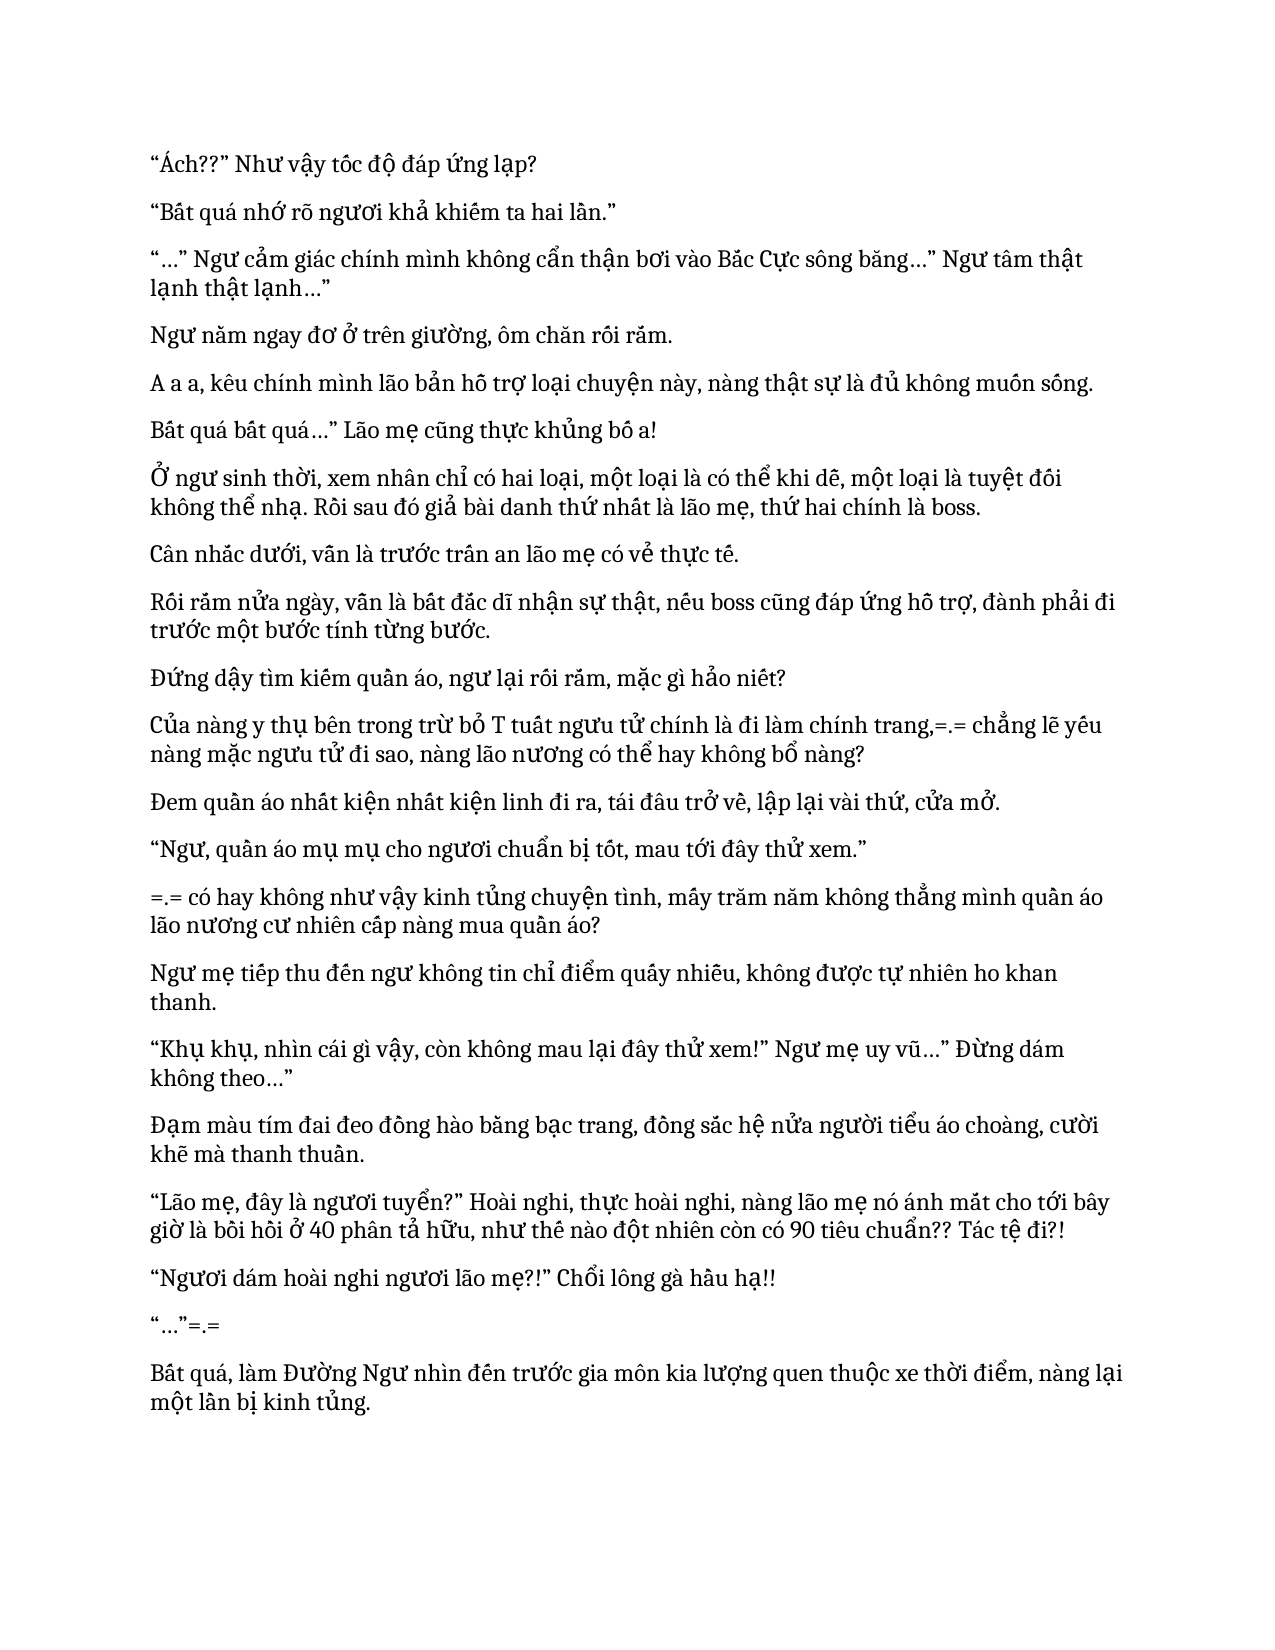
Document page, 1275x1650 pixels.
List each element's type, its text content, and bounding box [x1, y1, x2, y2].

text “Ách??” Như vậy tốc độ đáp ứng lạp? [150, 150, 1125, 179]
text Đem quần áo nhất kiện nhất kiện linh đi ra, tái đâu trở về, lập lại vài thứ, cửa mở. [150, 787, 1125, 816]
text A a a, kêu chính mình lão bản hỗ trợ loại chuyện này, nàng thật sự là đủ không muốn sống. [150, 369, 1125, 397]
text “…” Ngư cảm giác chính mình không cẩn thận bơi vào Bắc Cực sông băng…” Ngư tâm thật lạnh thật lạnh…” [150, 245, 1125, 302]
text =.= có hay không như vậy kinh tủng chuyện tình, mấy trăm năm không thẳng mình quần áo lão nương cư nhiên cấp nàng mua quần áo? [150, 882, 1125, 940]
text “Khụ khụ, nhìn cái gì vậy, còn không mau lại đây thử xem!” Ngư mẹ uy vũ…” Đừng dám không theo…” [150, 1035, 1125, 1092]
text “Ngư, quần áo mụ mụ cho ngươi chuẩn bị tốt, mau tới đây thử xem.” [150, 835, 1125, 864]
text Đứng dậy tìm kiếm quần áo, ngư lại rối rắm, mặc gì hảo niết? [150, 664, 1125, 692]
text Cân nhắc dưới, vẫn là trước trấn an lão mẹ có vẻ thực tế. [150, 540, 1125, 569]
text “…”=.= [150, 1311, 1125, 1340]
text “Lão mẹ, đây là ngươi tuyển?” Hoài nghi, thực hoài nghi, nàng lão mẹ nó ánh mắt cho tới bây giờ là bồi hồi ở 40 phân tả hữu, như thế nào đột nhiên còn có 90 tiêu chuẩn?? Tác tệ đi?! [150, 1187, 1125, 1245]
text Bất quá, làm Đường Ngư nhìn đến trước gia môn kia lượng quen thuộc xe thời điểm, nàng lại một lần bị kinh tủng. [150, 1359, 1125, 1416]
text Đạm màu tím đai đeo đồng hào bằng bạc trang, đồng sắc hệ nửa người tiểu áo choàng, cười khẽ mà thanh thuần. [150, 1111, 1125, 1169]
text Bất quá bất quá…” Lão mẹ cũng thực khủng bố a! [150, 416, 1125, 445]
text Ở ngư sinh thời, xem nhân chỉ có hai loại, một loại là có thể khi dễ, một loại là tuyệt đối không thể nhạ. Rồi sau đó giả bài danh thứ nhất là lão mẹ, thứ hai chính là boss. [150, 464, 1125, 521]
text “Bất quá nhớ rõ ngươi khả khiếm ta hai lần.” [150, 197, 1125, 226]
text Rối rắm nửa ngày, vẫn là bất đắc dĩ nhận sự thật, nếu boss cũng đáp ứng hỗ trợ, đành phải đi trước một bước tính từng bước. [150, 587, 1125, 645]
text Ngư mẹ tiếp thu đến ngư không tin chỉ điểm quấy nhiễu, không được tự nhiên ho khan thanh. [150, 959, 1125, 1016]
text Ngư nằm ngay đơ ở trên giường, ôm chăn rối rắm. [150, 321, 1125, 350]
text Của nàng y thụ bên trong trừ bỏ T tuất ngưu tử chính là đi làm chính trang,=.= chẳng lẽ yếu nàng mặc ngưu tử đi sao, nàng lão nương có thể hay không bổ nàng? [150, 711, 1125, 769]
text “Ngươi dám hoài nghi ngươi lão mẹ?!” Chổi lông gà hầu hạ!! [150, 1264, 1125, 1292]
